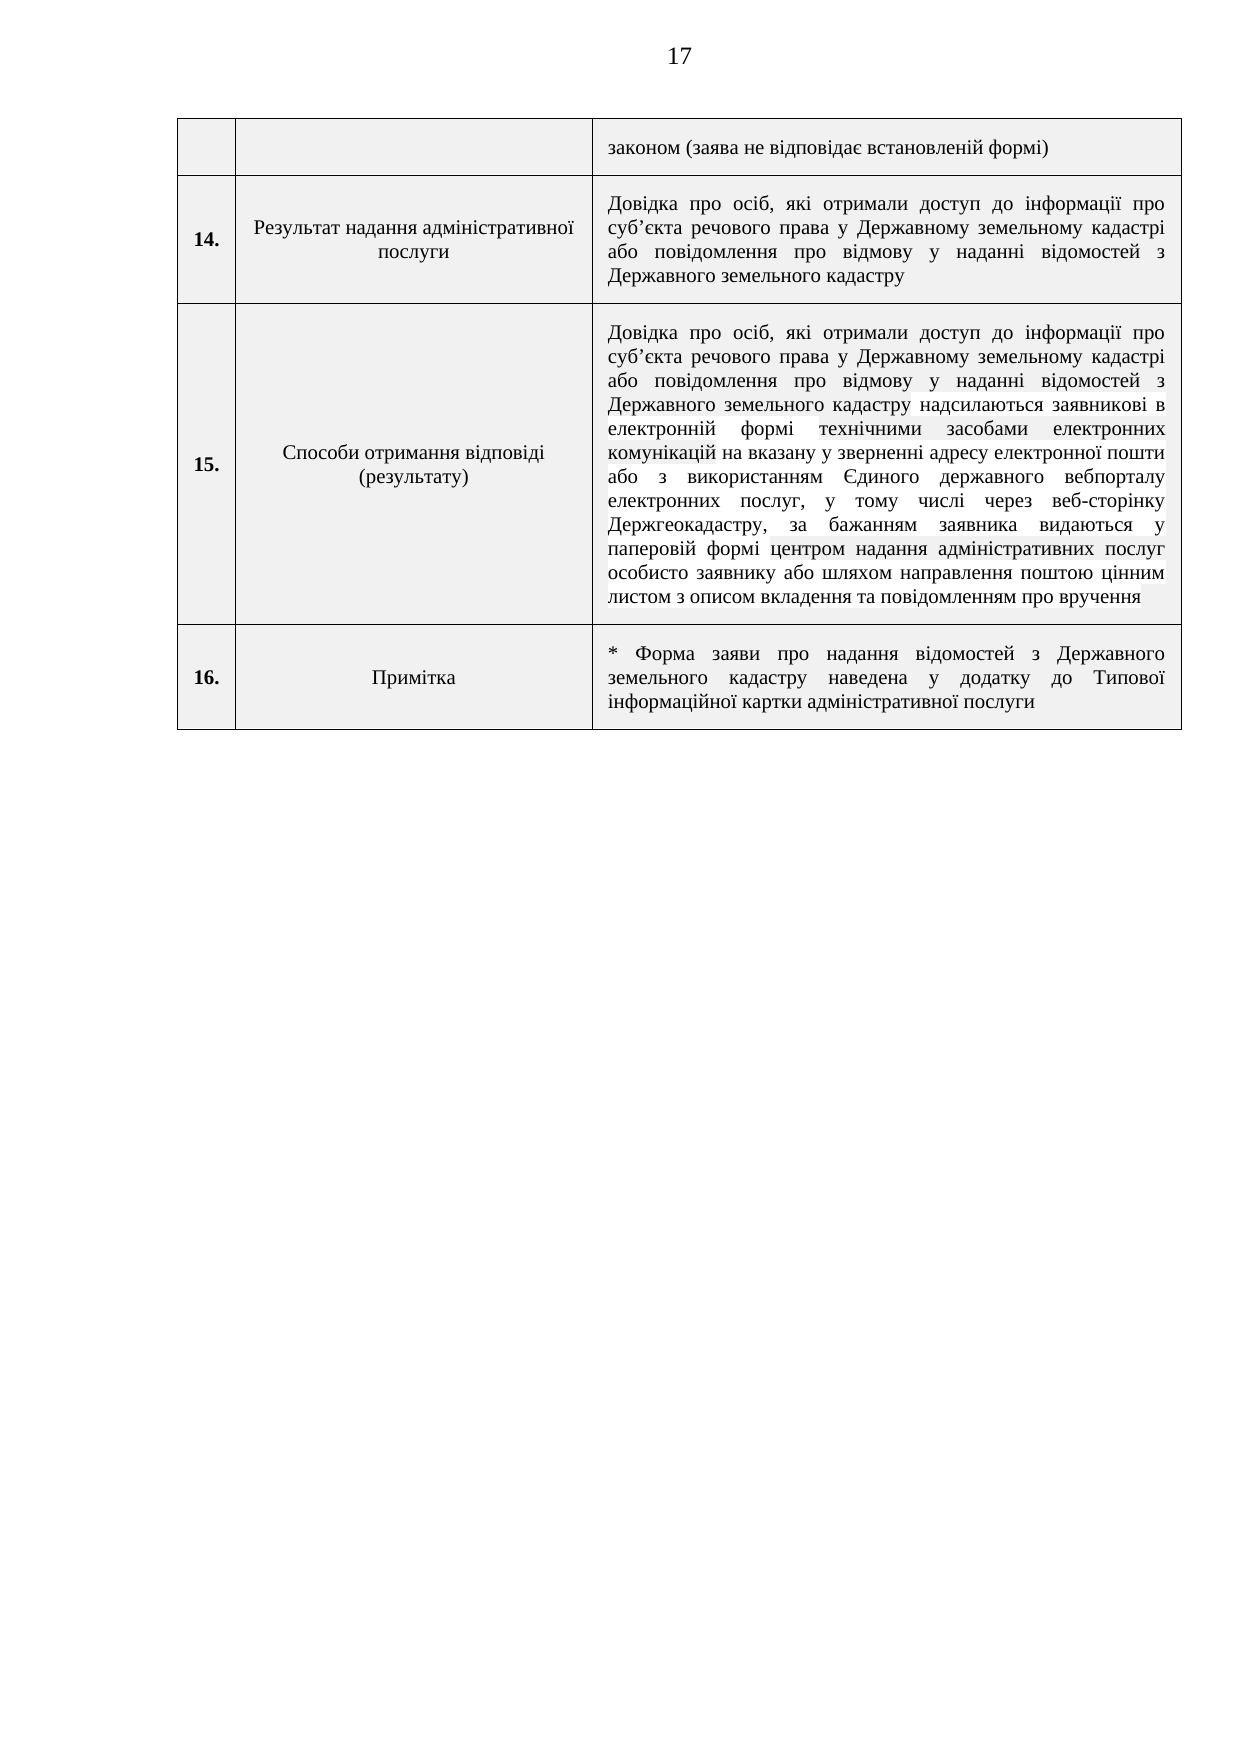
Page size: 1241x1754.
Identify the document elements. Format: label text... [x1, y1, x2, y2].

table_cell Примітка [236, 625, 592, 728]
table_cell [593, 119, 1181, 174]
table_cell Довідка про осіб, які отримали доступ до інформації про суб’єкта речового права у Державному земельному кадастрі або повідомлення про відмову у наданні відомостей з Державного земельного кадастру [593, 176, 1181, 303]
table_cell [236, 119, 592, 174]
table_cell 16. [178, 625, 235, 728]
table_cell 13. [178, 119, 235, 174]
table_cell * Форма заяви про надання відомостей з Державного земельного кадастру наведена у додатку до Типової інформаційної картки адміністративної послуги [593, 625, 1181, 728]
table_cell 15. [178, 304, 235, 624]
table_cell Способи отримання відповіді (результату) [236, 304, 592, 624]
table_cell Довідка про осіб, які отримали доступ до інформації про суб’єкта речового права у Державному земельному кадастрі або повідомлення про відмову у наданні відомостей з Державного земельного кадастру надсилаються заявникові в електронній формі технічними засобами електронних комунікацій на вказану у зверненні адресу електронної пошти або з використанням Єдиного державного вебпорталу електронних послуг, у тому числі через веб-сторінку Держгеокадастру, за бажанням заявника видаються у паперовій формі центром надання адміністративних послуг особисто заявнику або шляхом направлення поштою цінним листом з описом вкладення та повідомленням про вручення [593, 304, 1181, 624]
table_cell Результат надання адміністративної послуги [236, 176, 592, 303]
table_cell 14. [178, 176, 235, 303]
